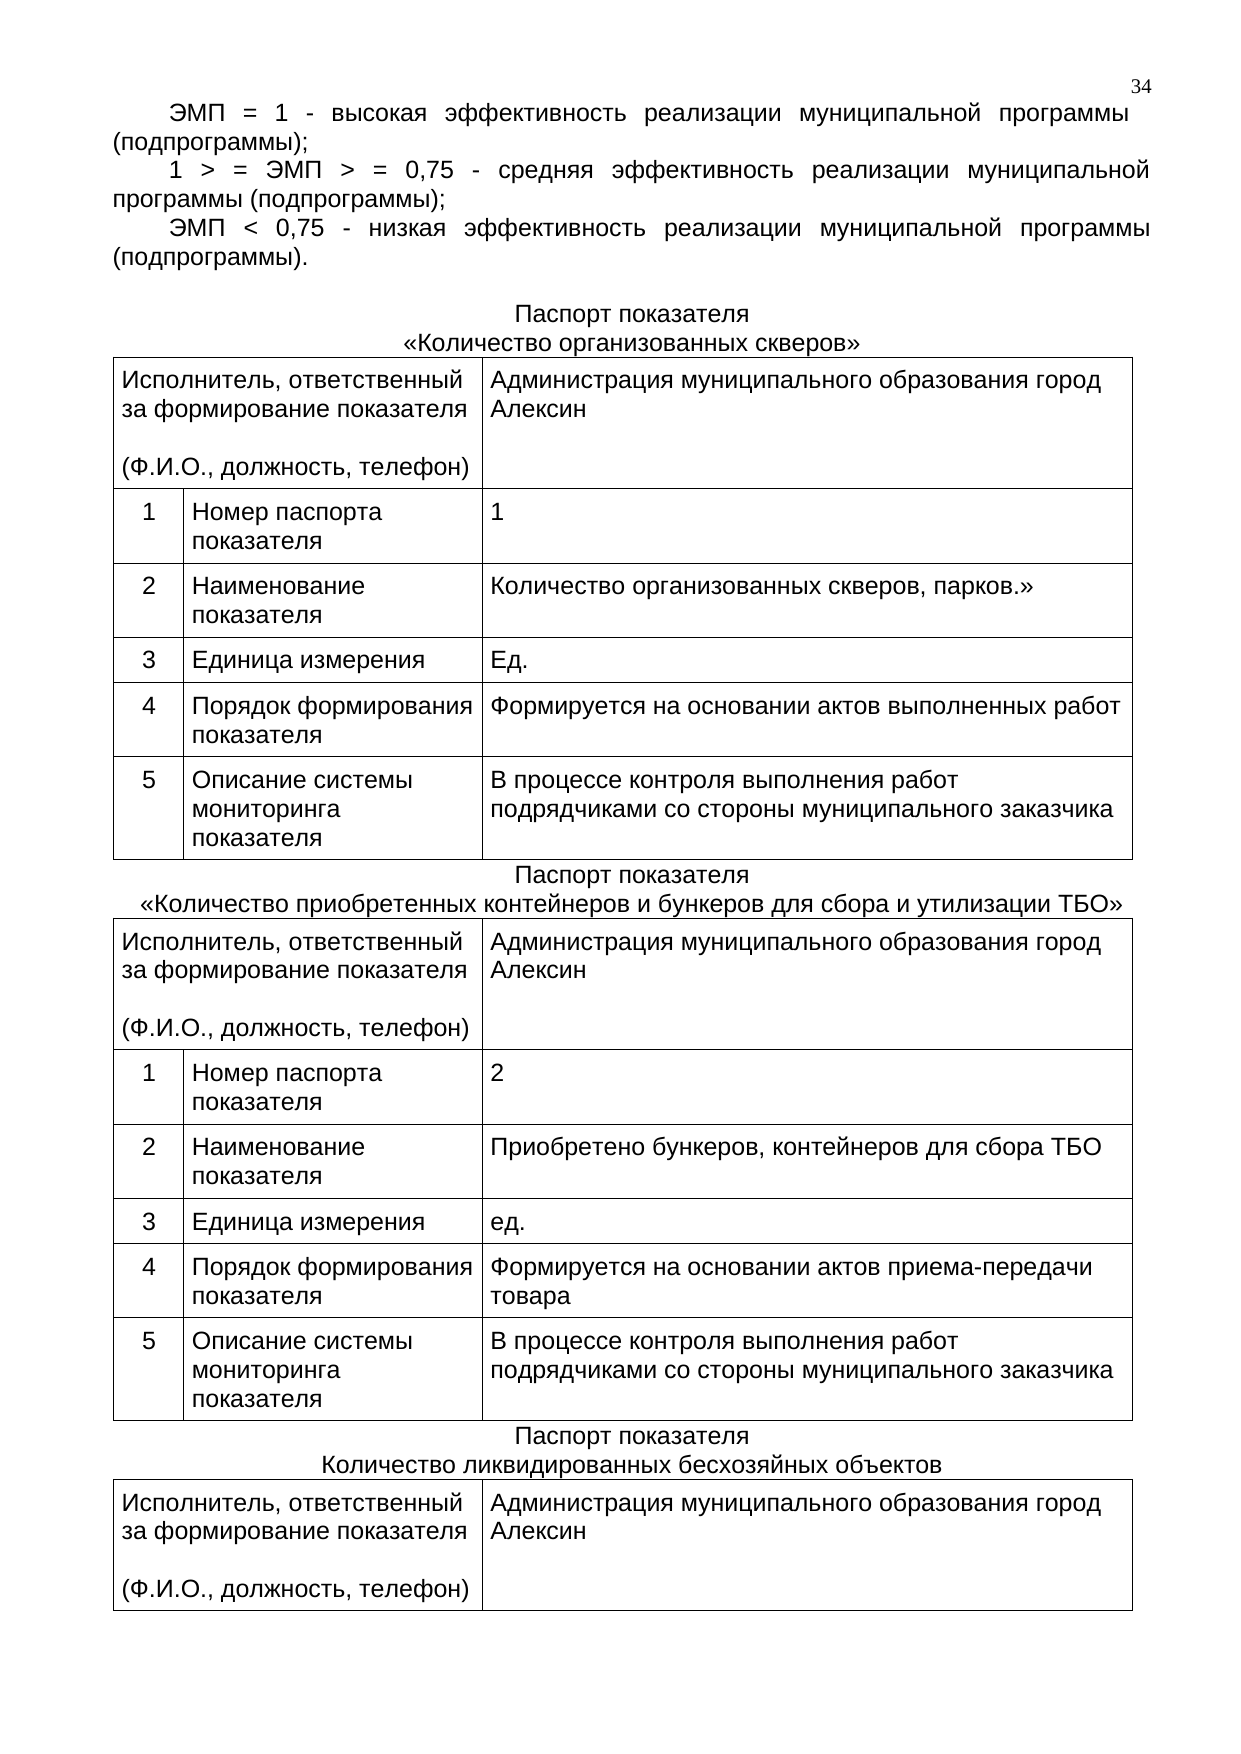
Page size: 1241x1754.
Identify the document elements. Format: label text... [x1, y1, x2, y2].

table_cell В процессе контроля выполнения работ подрядчиками со стороны муниципального заказчика [483, 757, 1132, 859]
table_cell 4 [114, 683, 183, 756]
table_cell 1 [114, 489, 183, 562]
table_cell Приобретено бункеров, контейнеров для сбора ТБО [483, 1125, 1132, 1198]
table_cell 1 [483, 489, 1132, 562]
table_header Администрация муниципального образования город Алексин [483, 919, 1132, 1049]
table_cell Номер паспорта показателя [184, 1050, 482, 1123]
table_cell Единица измерения [184, 1199, 482, 1243]
table_cell 5 [114, 1318, 183, 1420]
table_cell Единица измерения [184, 638, 482, 682]
table_cell 4 [114, 1244, 183, 1317]
table_cell Ед. [483, 638, 1132, 682]
text 1 > = ЭМП > = 0,75 - средняя эффективность реализации муниципальной программы (подпрограммы); [112, 155, 1152, 213]
table_cell Номер паспорта показателя [184, 489, 482, 562]
table_cell 2 [483, 1050, 1132, 1123]
table_cell В процессе контроля выполнения работ подрядчиками со стороны муниципального заказчика [483, 1318, 1132, 1420]
table_cell Описание системы мониторинга показателя [184, 1318, 482, 1420]
table_cell Порядок формирования показателя [184, 1244, 482, 1317]
table_cell 2 [114, 564, 183, 637]
table_cell Формируется на основании актов приема-передачи товара [483, 1244, 1132, 1317]
text Количество ликвидированных бесхозяйных объектов [112, 1450, 1152, 1479]
table_cell 5 [114, 757, 183, 859]
text ЭМП = 1 - высокая эффективность реализации муниципальной программы (подпрограммы); [112, 98, 1152, 155]
table_cell Количество организованных скверов, парков.» [483, 564, 1132, 637]
table_header Исполнитель, ответственный за формирование показателя (Ф.И.О., должность, телефон) [114, 919, 482, 1049]
table_cell Описание системы мониторинга показателя [184, 757, 482, 859]
table_cell 3 [114, 638, 183, 682]
table_header Администрация муниципального образования город Алексин [483, 1480, 1132, 1610]
table_cell Формируется на основании актов выполненных работ [483, 683, 1132, 756]
table_cell Порядок формирования показателя [184, 683, 482, 756]
table_cell Наименование показателя [184, 1125, 482, 1198]
table_header Исполнитель, ответственный за формирование показателя (Ф.И.О., должность, телефон) [114, 358, 482, 488]
text ЭМП < 0,75 - низкая эффективность реализации муниципальной программы (подпрограммы). [112, 213, 1152, 270]
table_header Исполнитель, ответственный за формирование показателя (Ф.И.О., должность, телефон) [114, 1480, 482, 1610]
table_cell 3 [114, 1199, 183, 1243]
text «Количество организованных скверов» [112, 328, 1152, 357]
text Паспорт показателя [112, 1421, 1152, 1450]
text Паспорт показателя [112, 299, 1152, 328]
table_header Администрация муниципального образования город Алексин [483, 358, 1132, 488]
text Паспорт показателя [112, 860, 1152, 889]
text «Количество приобретенных контейнеров и бункеров для сбора и утилизации ТБО» [112, 889, 1152, 918]
table_cell Наименование показателя [184, 564, 482, 637]
table_cell 1 [114, 1050, 183, 1123]
table_cell 2 [114, 1125, 183, 1198]
table_cell ед. [483, 1199, 1132, 1243]
